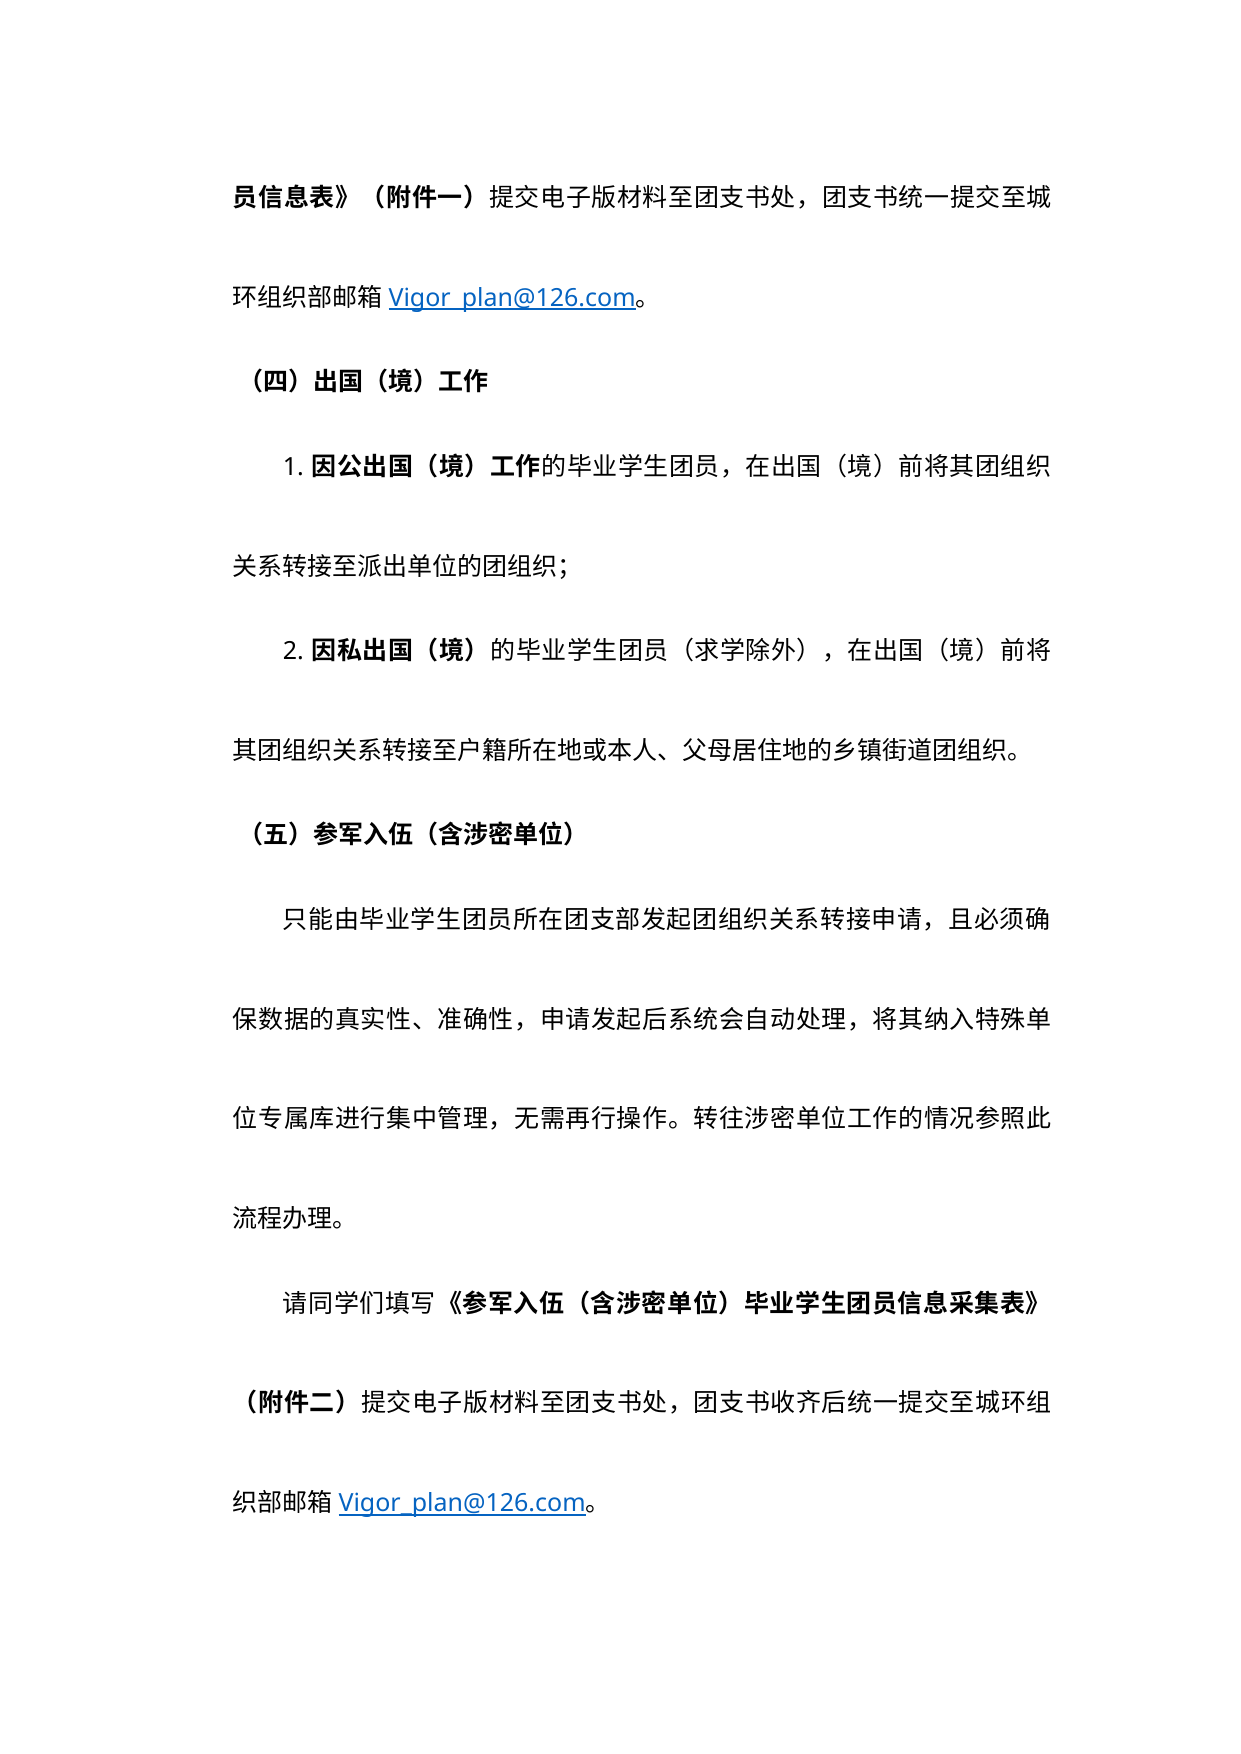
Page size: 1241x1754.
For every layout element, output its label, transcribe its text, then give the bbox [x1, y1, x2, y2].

list 2. 因私出国（境）的毕业学生团员（求学除外），在出国（境）前将其团组织关系转接至户籍所在地或本人、父母居住地的乡镇街道团组织。 [233, 616, 1052, 782]
list 1. 因公出国（境）工作的毕业学生团员，在出国（境）前将其团组织关系转接至派出单位的团组织； [233, 431, 1052, 597]
list 只能由毕业学生团员所在团支部发起团组织关系转接申请，且必须确保数据的真实性、准确性，申请发起后系统会自动处理，将其纳入特殊单位专属库进行集中管理，无需再行操作。转往涉密单位工作的情况参照此流程办理。 [233, 884, 1052, 1250]
text （四）出国（境）工作 [188, 347, 1052, 413]
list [233, 162, 1052, 329]
text （五）参军入伍（含涉密单位） [188, 800, 1052, 866]
list 请同学们填写《参军入伍（含涉密单位）毕业学生团员信息采集表》（附件二）提交电子版材料至团支书处，团支书收齐后统一提交至城环组织部邮箱 Vigor_plan@126.com。 [233, 1268, 1052, 1534]
